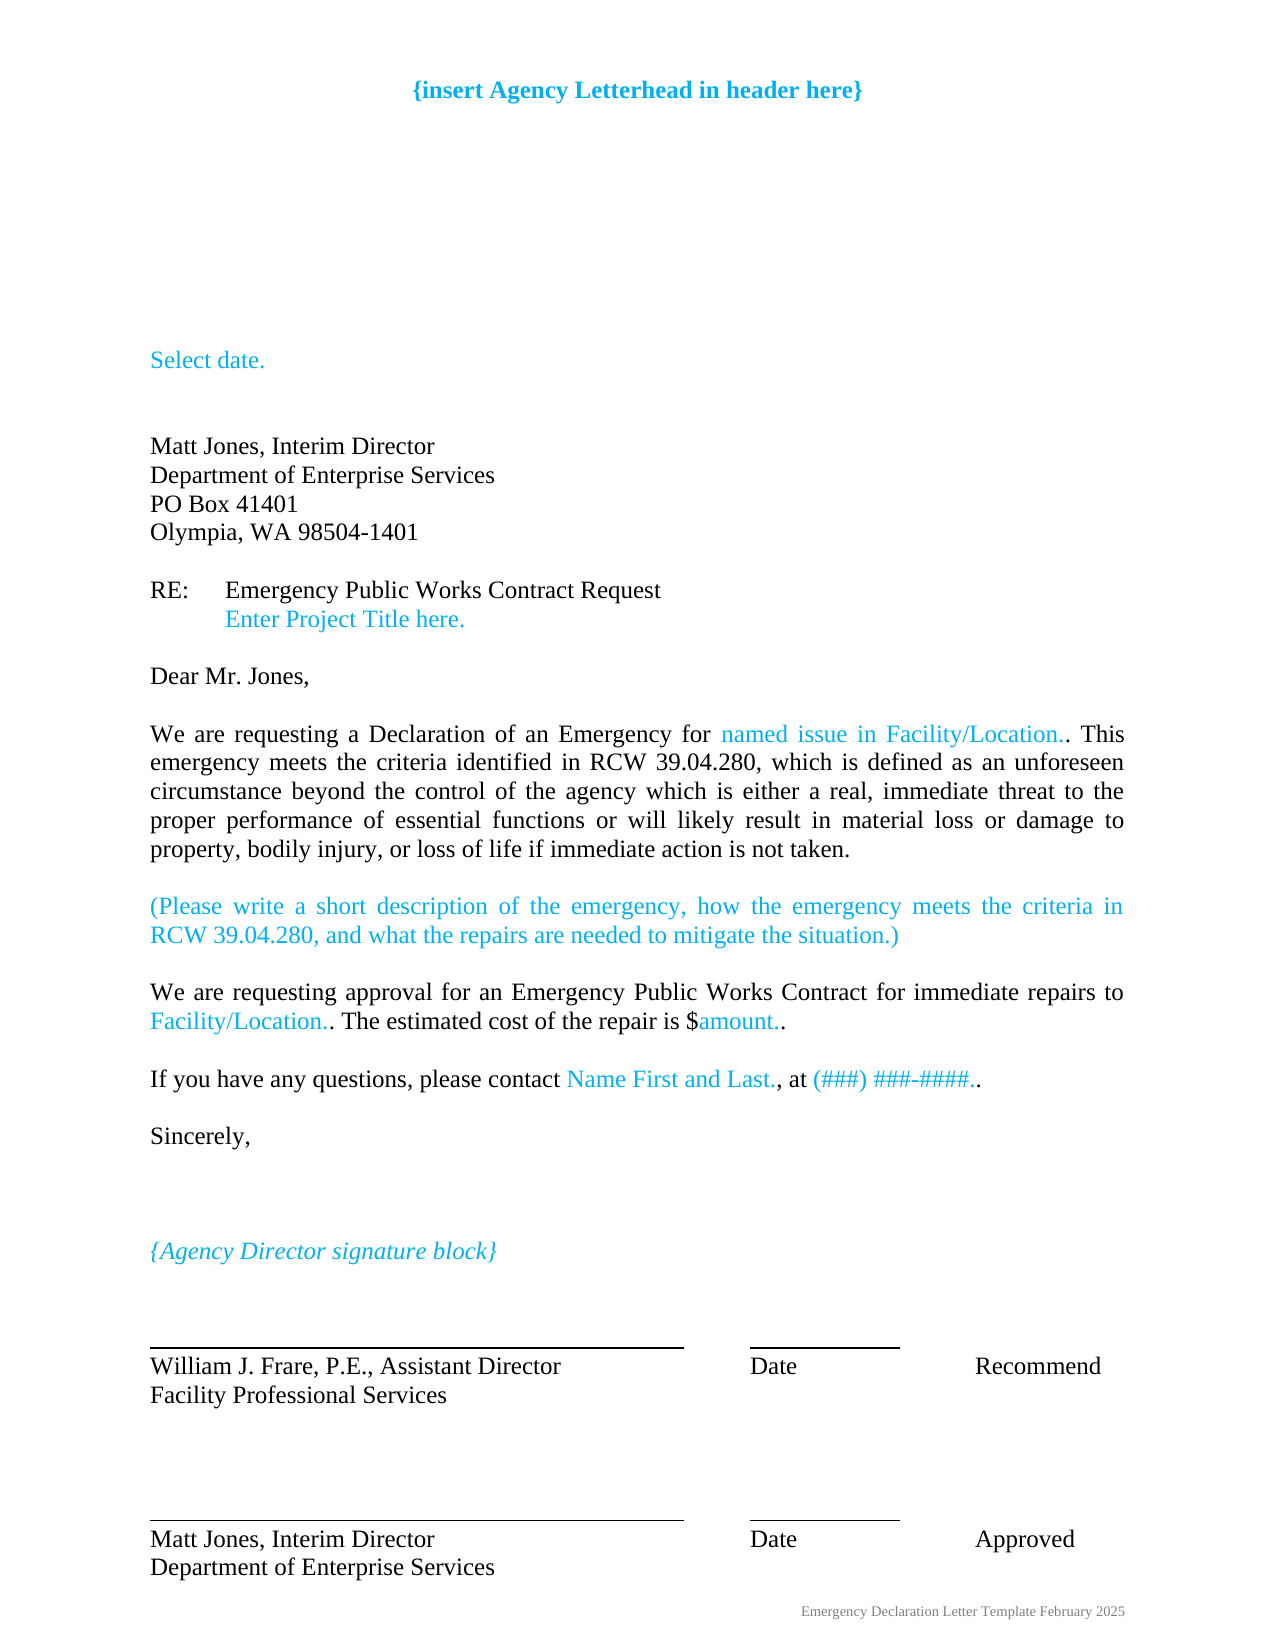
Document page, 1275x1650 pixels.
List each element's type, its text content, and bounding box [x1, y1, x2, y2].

text Olympia, WA 98504-1401 [150, 517, 1125, 546]
text Sincerely, [150, 1121, 1125, 1150]
text We are requesting approval for an Emergency Public Works Contract for immediate repairs to . The estimated cost of the repair is $. [150, 977, 1125, 1035]
text Department of Enterprise Services [150, 1552, 1125, 1581]
text RE: Emergency Public Works Contract Request [150, 575, 1125, 604]
text Matt Jones, Interim Director [150, 431, 1125, 460]
text Facility Professional Services [150, 1380, 1125, 1409]
text {Agency Director signature block} [150, 1236, 1125, 1265]
text Matt Jones, Interim Director Date Approved [150, 1524, 1125, 1552]
text Dear Mr. Jones, [150, 661, 1125, 690]
text William J. Frare, P.E., Assistant Director Date Recommend [150, 1351, 1125, 1380]
text (Please write a short description of the emergency, how the emergency meets the criteria in RCW 39.04.280, and what the repairs are needed to mitigate the situation.) [150, 891, 1125, 949]
text We are requesting a Declaration of an Emergency for . This emergency meets the criteria identified in RCW 39.04.280, which is defined as an unforeseen circumstance beyond the control of the agency which is either a real, immediate threat to the proper performance of essential functions or will likely result in material loss or damage to property, bodily injury, or loss of life if immediate action is not taken. [150, 719, 1125, 862]
text If you have any questions, please contact , at . [150, 1064, 1125, 1092]
text Department of Enterprise Services [150, 460, 1125, 489]
text PO Box 41401 [150, 489, 1125, 517]
